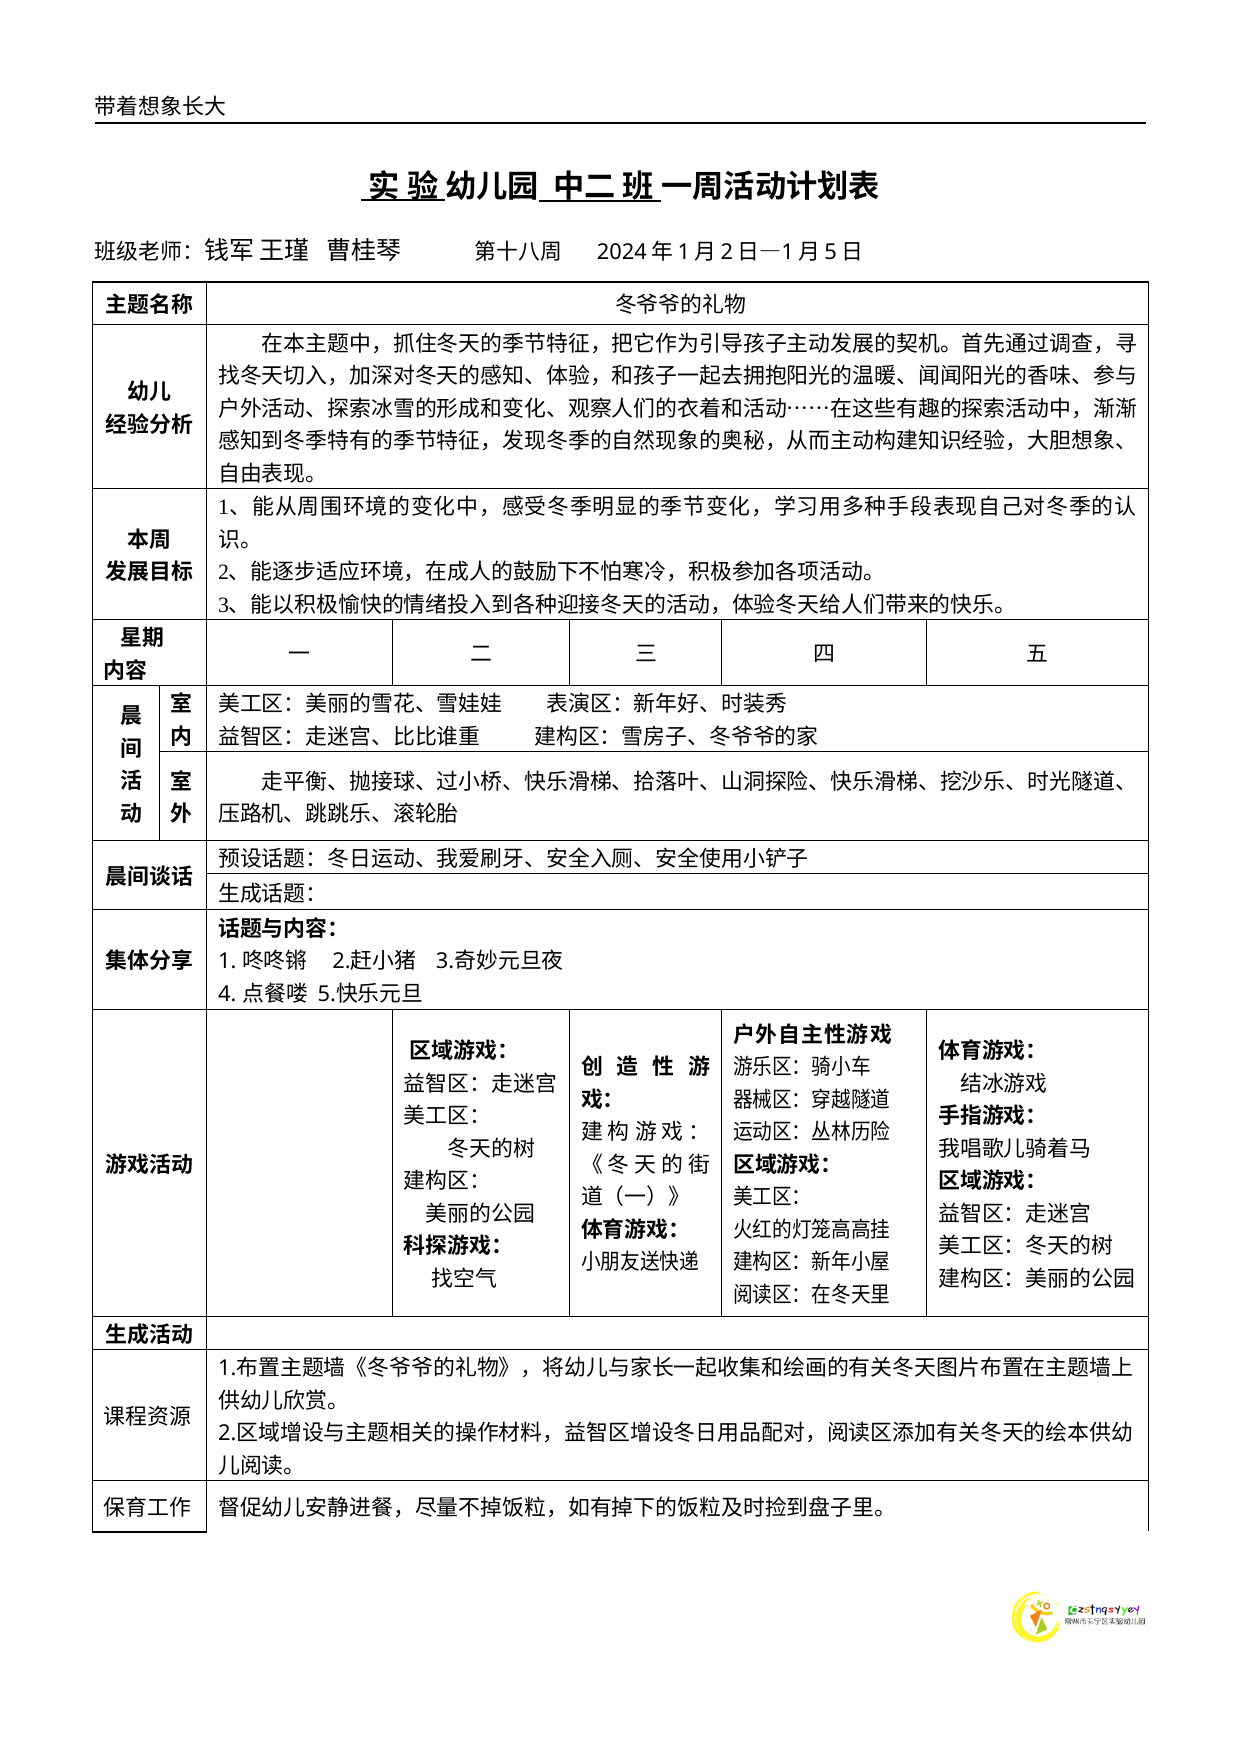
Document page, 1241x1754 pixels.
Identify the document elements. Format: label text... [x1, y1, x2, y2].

table_cell 督促幼儿安静进餐，尽量不掉饭粒，如有掉下的饭粒及时捡到盘子里。 [207, 1481, 1148, 1531]
table_cell 室外 [160, 752, 206, 840]
text 班级老师：钱军 王瑾 曹桂琴 第十八周 2024年1月2日—1月5日 [94, 216, 1146, 281]
table_cell 晨间谈话 [93, 841, 206, 909]
table_cell 预设话题：冬日运动、我爱刷牙、安全入厕、安全使用小铲子 [207, 841, 1148, 873]
table_cell [207, 1010, 392, 1316]
table_cell [207, 1317, 1148, 1349]
table_cell 话题与内容： 咚咚锵 2.赶小猪 3.奇妙元旦夜 4. 点餐喽 5.快乐元旦 [207, 910, 1148, 1009]
table_cell 课程资源 [93, 1350, 206, 1480]
table_cell 室内 [160, 686, 206, 751]
table_cell 1、能从周围环境的变化中，感受冬季明显的季节变化，学习用多种手段表现自己对冬季的认识。 2、能逐步适应环境，在成人的鼓励下不怕寒冷，积极参加各项活动。 3、能以积极愉快的情绪投入到各种迎接冬天的活动，体验冬天给人们带来的快乐。 [207, 489, 1148, 619]
table_cell 美工区：美丽的雪花、雪娃娃 表演区：新年好、时装秀 益智区：走迷宫、比比谁重 建构区：雪房子、冬爷爷的家 [207, 686, 1148, 751]
table_header 主题名称 [93, 283, 206, 324]
table_cell 生成活动 [93, 1317, 206, 1349]
table_cell 二 [393, 620, 569, 685]
table_cell 在本主题中，抓住冬天的季节特征，把它作为引导孩子主动发展的契机。首先通过调查，寻找冬天切入，加深对冬天的感知、体验，和孩子一起去拥抱阳光的温暖、闻闻阳光的香味、参与户外活动、探索冰雪的形成和变化、观察人们的衣着和活动……在这些有趣的探索活动中，渐渐感知到冬季特有的季节特征，发现冬季的自然现象的奥秘，从而主动构建知识经验，大胆想象、自由表现。 [207, 325, 1148, 488]
table_cell 游戏活动 [93, 1010, 206, 1316]
table_cell 五 [927, 620, 1148, 685]
table_cell 星期 内容 [93, 620, 206, 685]
table_header 冬爷爷的礼物 [207, 283, 1148, 324]
table_cell 四 [722, 620, 926, 685]
table_cell 晨间活动 [93, 686, 159, 840]
picture [1007, 1582, 1146, 1651]
table_cell 走平衡、抛接球、过小桥、快乐滑梯、拾落叶、山洞探险、快乐滑梯、挖沙乐、时光隧道、压路机、跳跳乐、滚轮胎 [207, 752, 1148, 840]
table_cell 体育游戏： 结冰游戏 手指游戏： 我唱歌儿骑着马 区域游戏： 益智区：走迷宫 美工区：冬天的树 建构区：美丽的公园 [927, 1010, 1148, 1316]
table_cell 户外自主性游戏 游乐区：骑小车 器械区：穿越隧道 运动区：丛林历险 区域游戏： 美工区： 火红的灯笼高高挂 建构区：新年小屋 阅读区：在冬天里 [722, 1010, 926, 1316]
table_cell 创造性游戏： 建构游戏：《冬天的街道（一）》 体育游戏： 小朋友送快递 [570, 1010, 721, 1316]
table_cell 生成话题： [207, 874, 1148, 909]
table_cell 保育工作 [93, 1481, 206, 1531]
table_cell 三 [570, 620, 721, 685]
table_cell 本周 发展目标 [93, 489, 206, 619]
text 实 验 幼儿园 中二 班 一周活动计划表 [94, 151, 1146, 216]
table_cell 区域游戏： 益智区：走迷宫 美工区： 冬天的树 建构区： 美丽的公园 科探游戏： 找空气 [393, 1010, 569, 1316]
table_cell 一 [207, 620, 392, 685]
table_cell 1.布置主题墙《冬爷爷的礼物》，将幼儿与家长一起收集和绘画的有关冬天图片布置在主题墙上供幼儿欣赏。 2.区域增设与主题相关的操作材料，益智区增设冬日用品配对，阅读区添加有关冬天的绘本供幼儿阅读。 [207, 1350, 1148, 1480]
table_cell 幼儿 经验分析 [93, 325, 206, 488]
table_cell 集体分享 [93, 910, 206, 1009]
